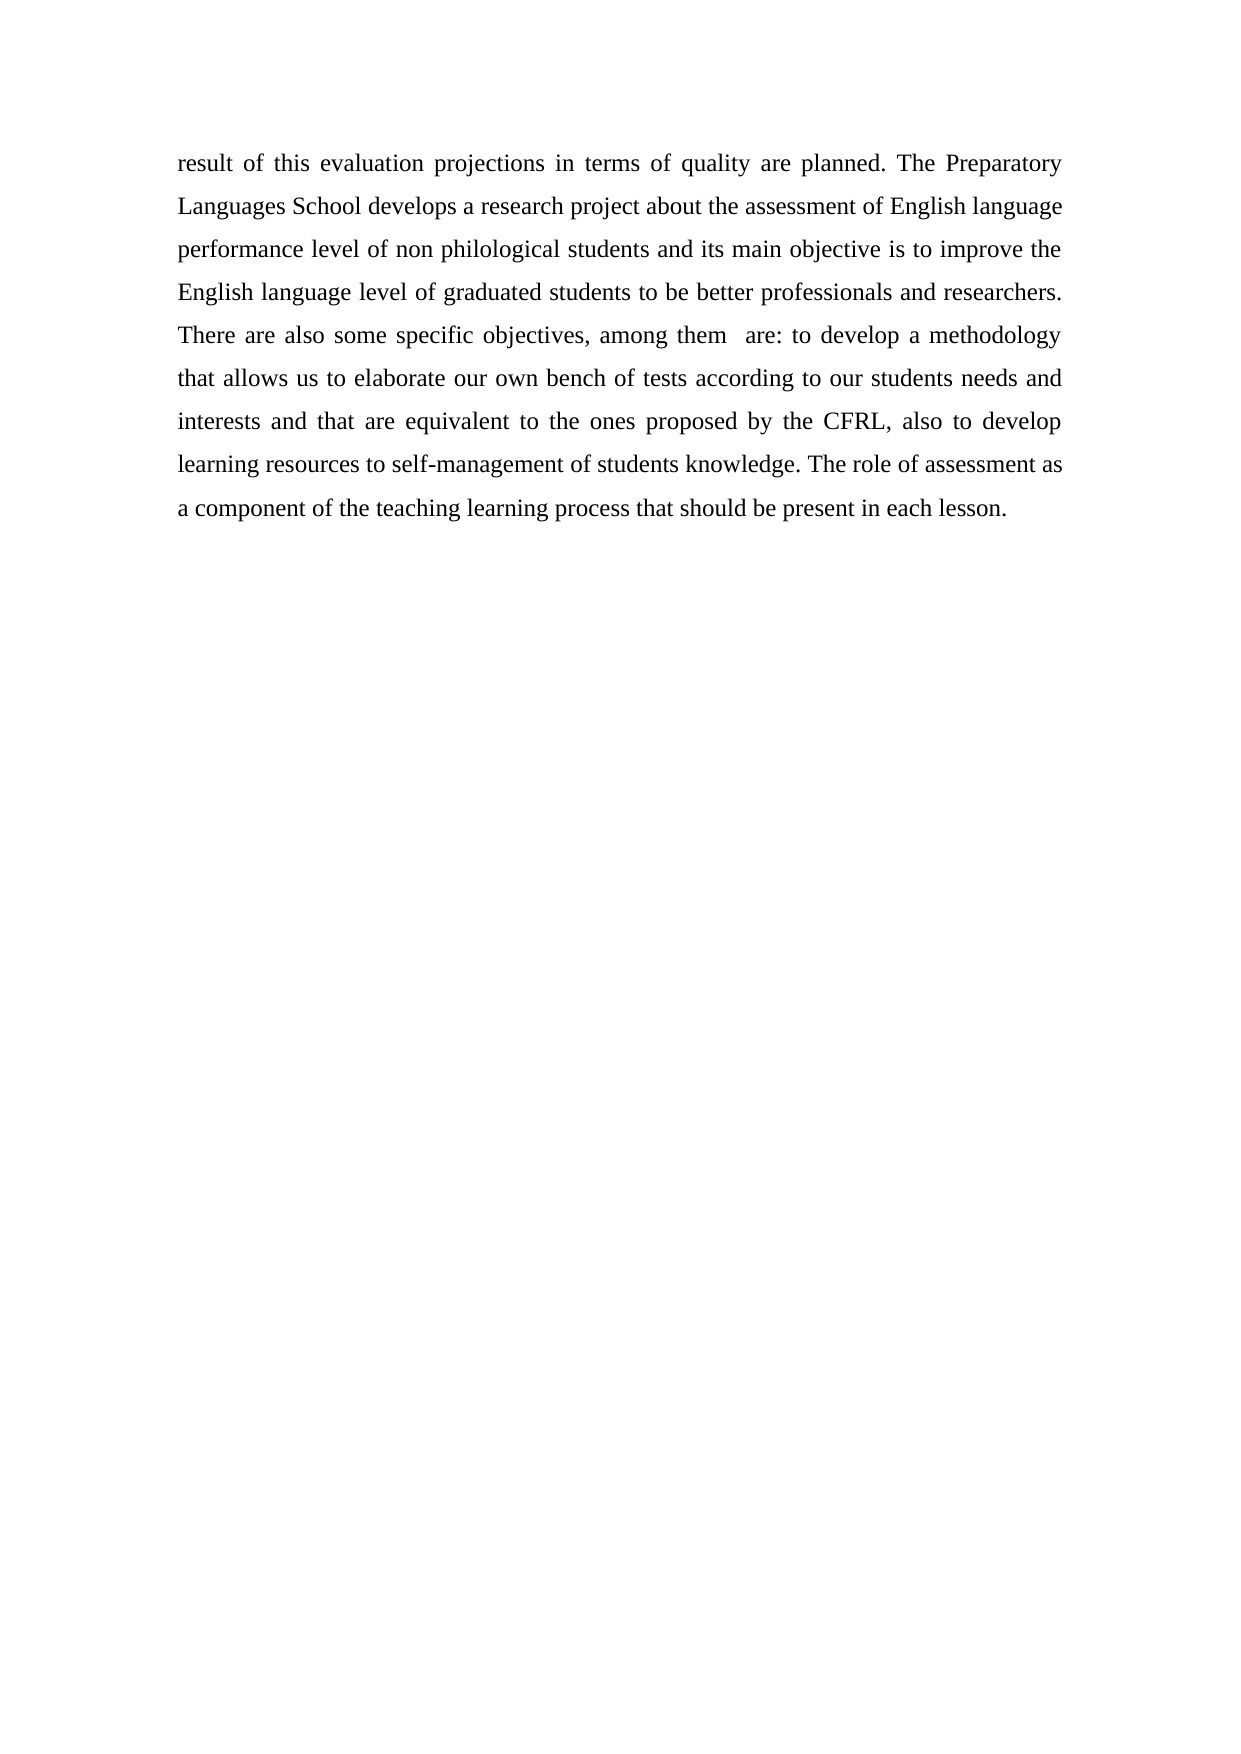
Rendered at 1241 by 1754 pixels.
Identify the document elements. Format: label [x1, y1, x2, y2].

text [177, 148, 1063, 521]
